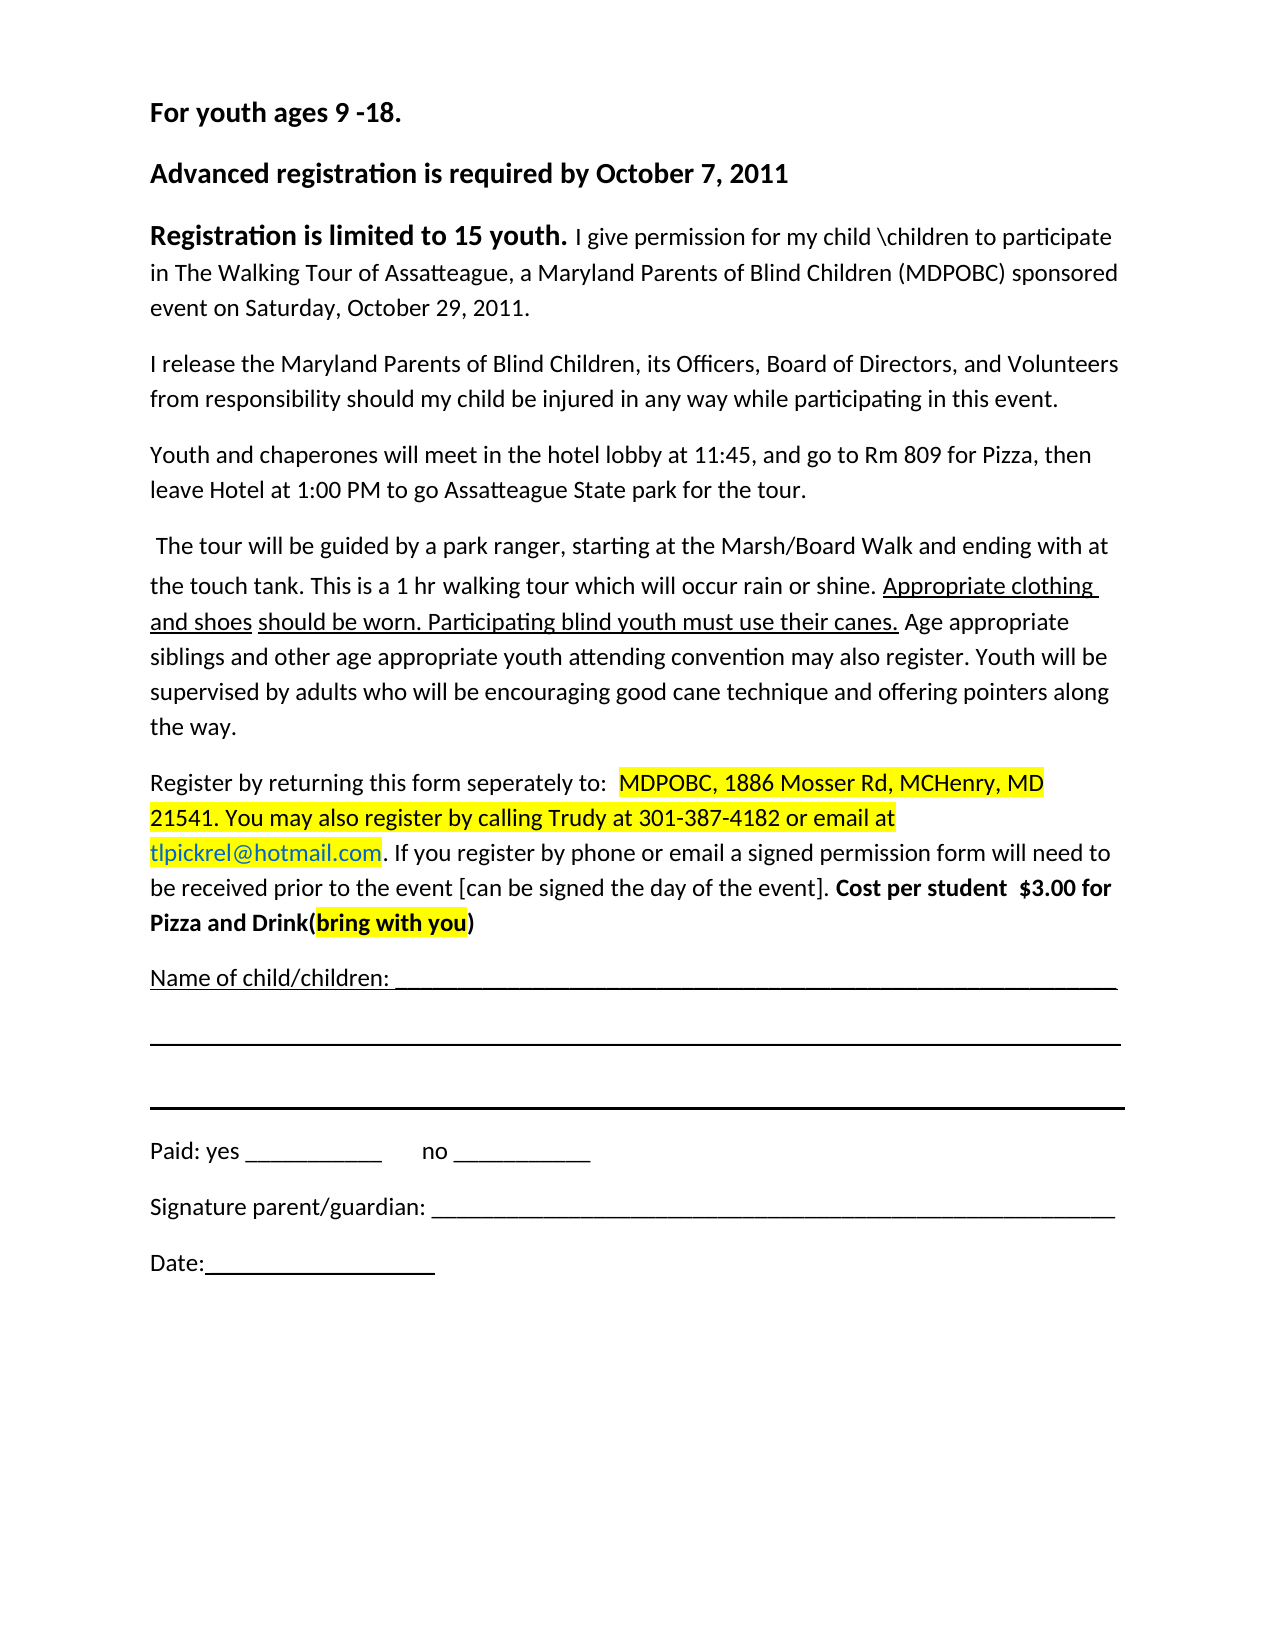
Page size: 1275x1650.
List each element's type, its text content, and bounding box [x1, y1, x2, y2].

text ______________________________________________________________________________ [150, 1018, 1125, 1049]
text Paid: yes ___________ no ___________ [150, 1135, 1125, 1166]
text Register by returning this form seperately to: MDPOBC, 1886 Mosser Rd, MCHenry, MD 21541. You may also register by calling Trudy at 301-387-4182 or email at tlpickrel@hotmail.com. If you register by phone or email a signed permission form will need to be received prior to the event [can be signed the day of the event]. Cost per student $3.00 for Pizza and Drink(bring with you) [150, 767, 1125, 937]
text I release the Maryland Parents of Blind Children, its Officers, Board of Directors, and Volunteers from responsibility should my child be injured in any way while participating in this event. [150, 348, 1125, 414]
text Date: __________________ [150, 1247, 1125, 1277]
text Name of child/children: __________________________________________________________ [150, 962, 1125, 993]
text Advanced registration is required by October 7, 2011 [150, 156, 1125, 191]
text Signature parent/guardian: _______________________________________________________ [150, 1191, 1125, 1222]
text Youth and chaperones will meet in the hotel lobby at 11:45, and go to Rm 809 for Pizza, then leave Hotel at 1:00 PM to go Assatteague State park for the tour. [150, 439, 1125, 504]
text The tour will be guided by a park ranger, starting at the Marsh/Board Walk and ending with at the touch tank. This is a 1 hr walking tour which will occur rain or shine. Appropriate clothing and shoes should be worn. Participating blind youth must use their canes. Age appropriate siblings and other age appropriate youth attending convention may also register. Youth will be supervised by adults who will be encouraging good cane technique and offering pointers along the way. [150, 530, 1125, 741]
text For youth ages 9 -18. [150, 94, 1125, 129]
text Registration is limited to 15 youth. I give permission for my child \children to participate in The Walking Tour of Assatteague, a Maryland Parents of Blind Children (MDPOBC) sponsored event on Saturday, October 29, 2011. [150, 217, 1125, 323]
